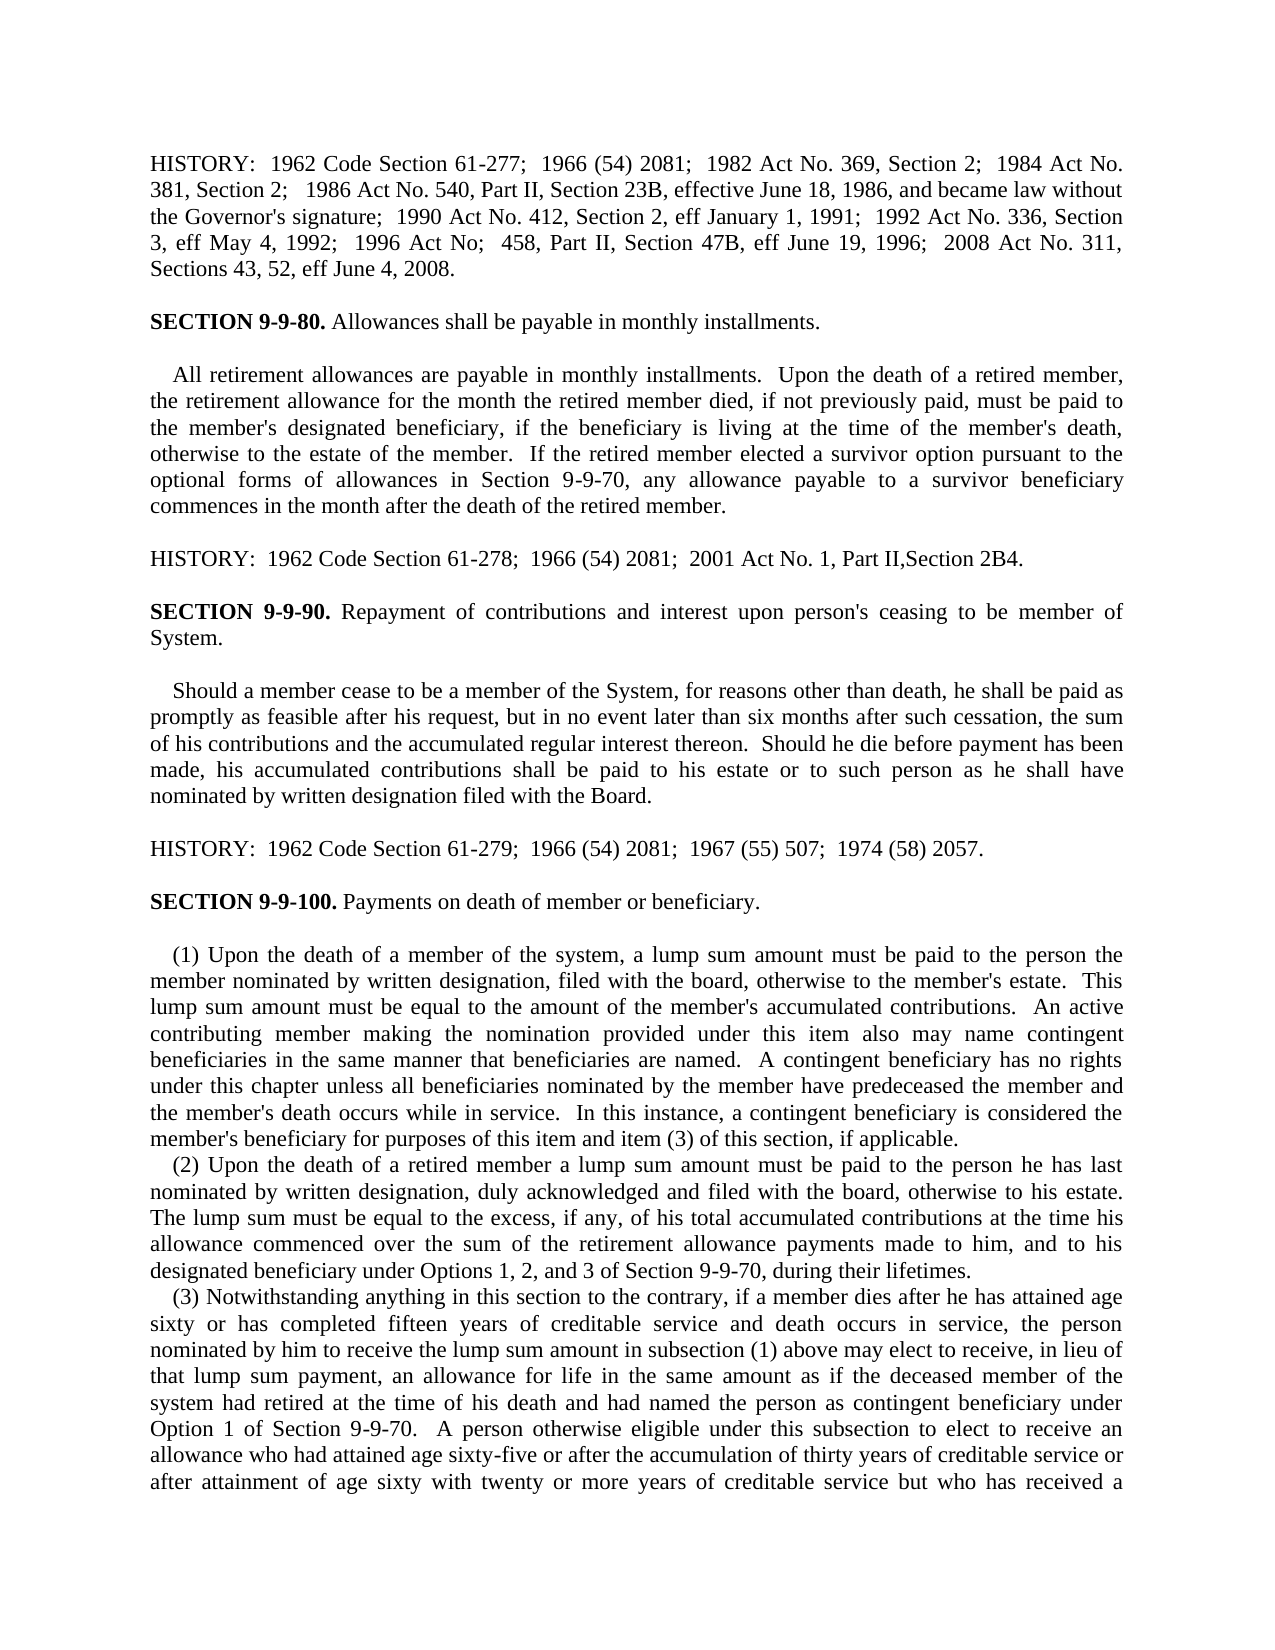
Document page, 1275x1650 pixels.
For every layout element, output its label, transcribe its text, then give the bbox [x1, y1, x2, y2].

text HISTORY: 1962 Code Section 61-278; 1966 (54) 2081; 2001 Act No. 1, Part II,Section 2B4. [150, 545, 1125, 572]
text HISTORY: 1962 Code Section 61-277; 1966 (54) 2081; 1982 Act No. 369, Section 2; 1984 Act No. 381, Section 2; 1986 Act No. 540, Part II, Section 23B, effective June 18, 1986, and became law without the Governor's signature; 1990 Act No. 412, Section 2, eff January 1, 1991; 1992 Act No. 336, Section 3, eff May 4, 1992; 1996 Act No; 458, Part II, Section 47B, eff June 19, 1996; 2008 Act No. 311, Sections 43, 52, eff June 4, 2008. [150, 150, 1125, 282]
text HISTORY: 1962 Code Section 61-279; 1966 (54) 2081; 1967 (55) 507; 1974 (58) 2057. [150, 835, 1125, 862]
text SECTION 9-9-90. Repayment of contributions and interest upon person's ceasing to be member of System. [150, 598, 1125, 651]
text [150, 1283, 1125, 1494]
text (2) Upon the death of a retired member a lump sum amount must be paid to the person he has last nominated by written designation, duly acknowledged and filed with the board, otherwise to his estate. The lump sum must be equal to the excess, if any, of his total accumulated contributions at the time his allowance commenced over the sum of the retirement allowance payments made to him, and to his designated beneficiary under Options 1, 2, and 3 of Section 9-9-70, during their lifetimes. [150, 1151, 1125, 1283]
text Should a member cease to be a member of the System, for reasons other than death, he shall be paid as promptly as feasible after his request, but in no event later than six months after such cessation, the sum of his contributions and the accumulated regular interest thereon. Should he die before payment has been made, his accumulated contributions shall be paid to his estate or to such person as he shall have nominated by written designation filed with the Board. [150, 677, 1125, 809]
text SECTION 9-9-100. Payments on death of member or beneficiary. [150, 888, 1125, 914]
text (1) Upon the death of a member of the system, a lump sum amount must be paid to the person the member nominated by written designation, filed with the board, otherwise to the member's estate. This lump sum amount must be equal to the amount of the member's accumulated contributions. An active contributing member making the nomination provided under this item also may name contingent beneficiaries in the same manner that beneficiaries are named. A contingent beneficiary has no rights under this chapter unless all beneficiaries nominated by the member have predeceased the member and the member's death occurs while in service. In this instance, a contingent beneficiary is considered the member's beneficiary for purposes of this item and item (3) of this section, if applicable. [150, 941, 1125, 1151]
text SECTION 9-9-80. Allowances shall be payable in monthly installments. [150, 308, 1125, 334]
text All retirement allowances are payable in monthly installments. Upon the death of a retired member, the retirement allowance for the month the retired member died, if not previously paid, must be paid to the member's designated beneficiary, if the beneficiary is living at the time of the member's death, otherwise to the estate of the member. If the retired member elected a survivor option pursuant to the optional forms of allowances in Section 9-9-70, any allowance payable to a survivor beneficiary commences in the month after the death of the retired member. [150, 361, 1125, 519]
